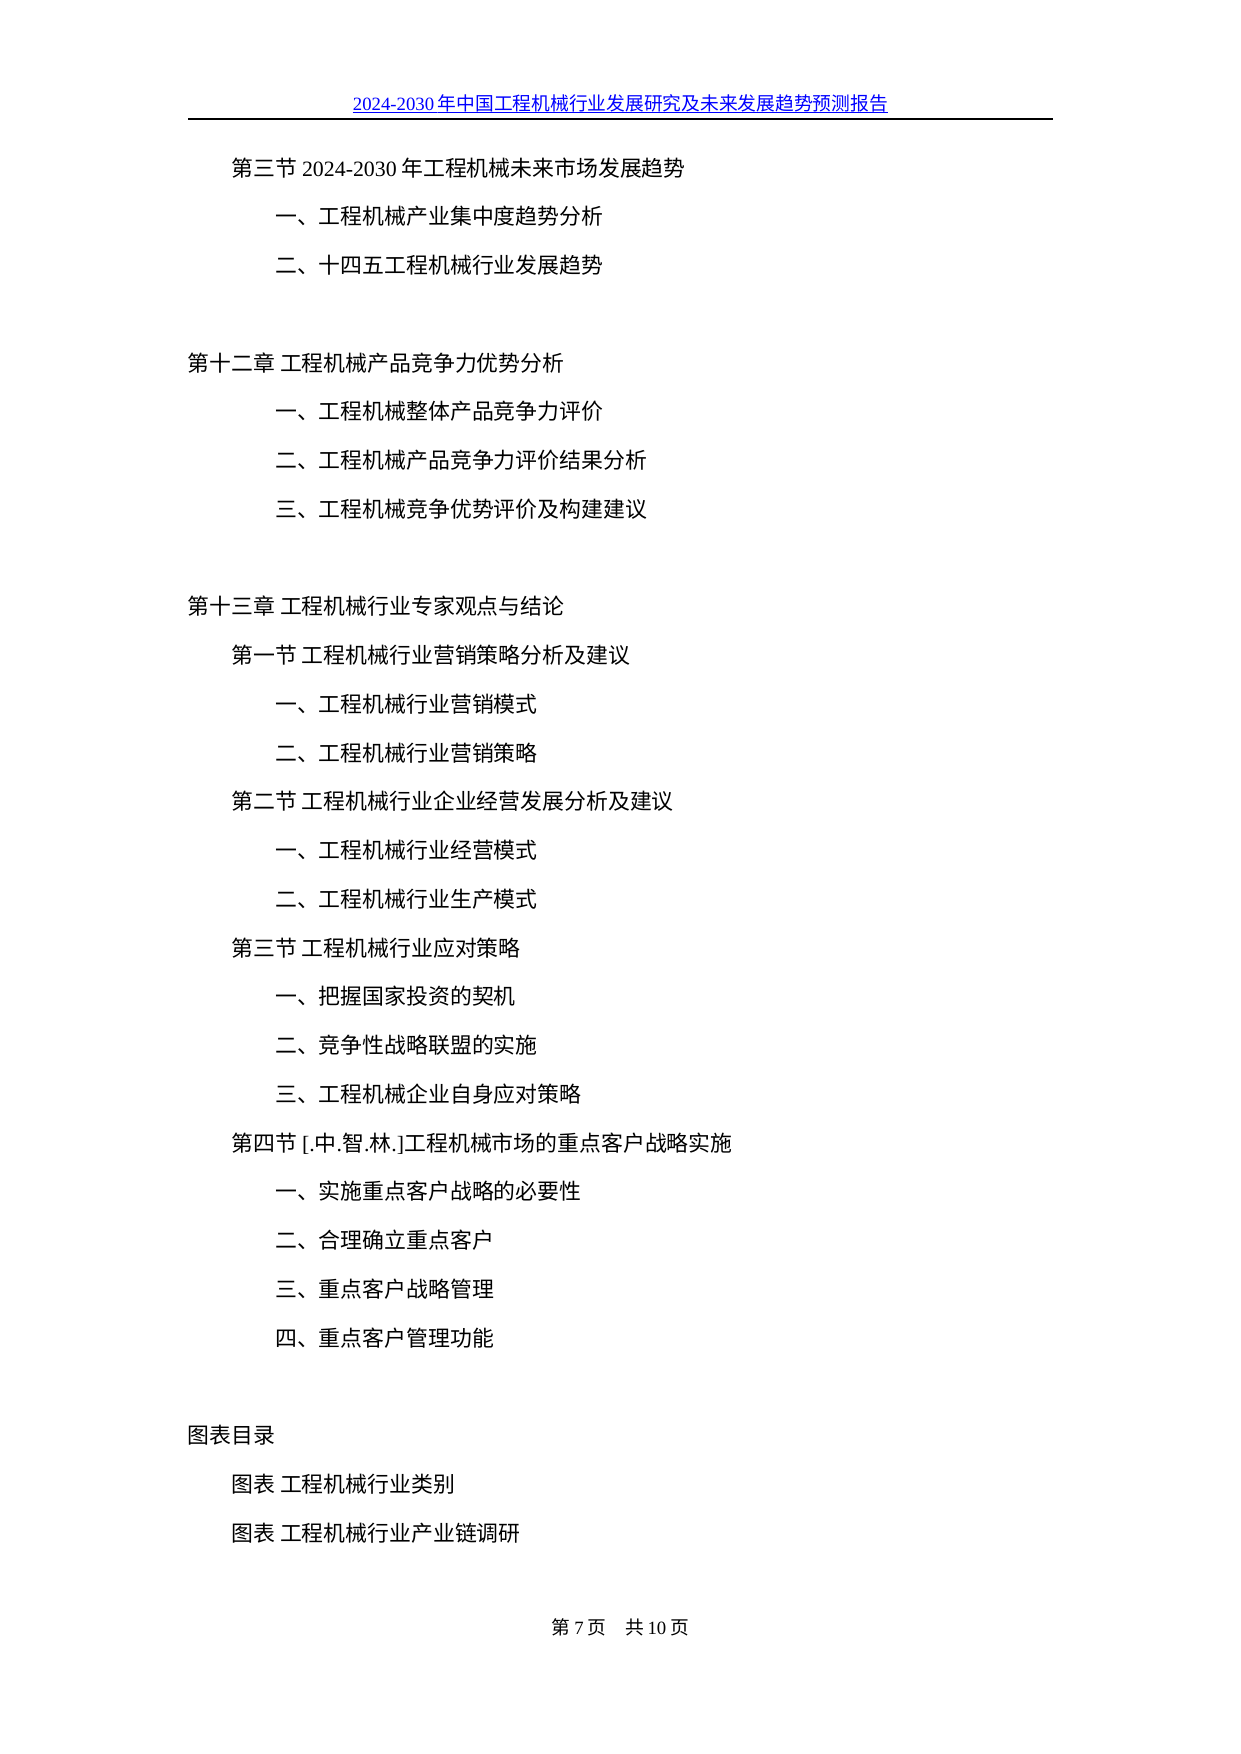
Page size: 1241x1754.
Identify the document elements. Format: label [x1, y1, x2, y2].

text [187, 150, 1053, 1548]
